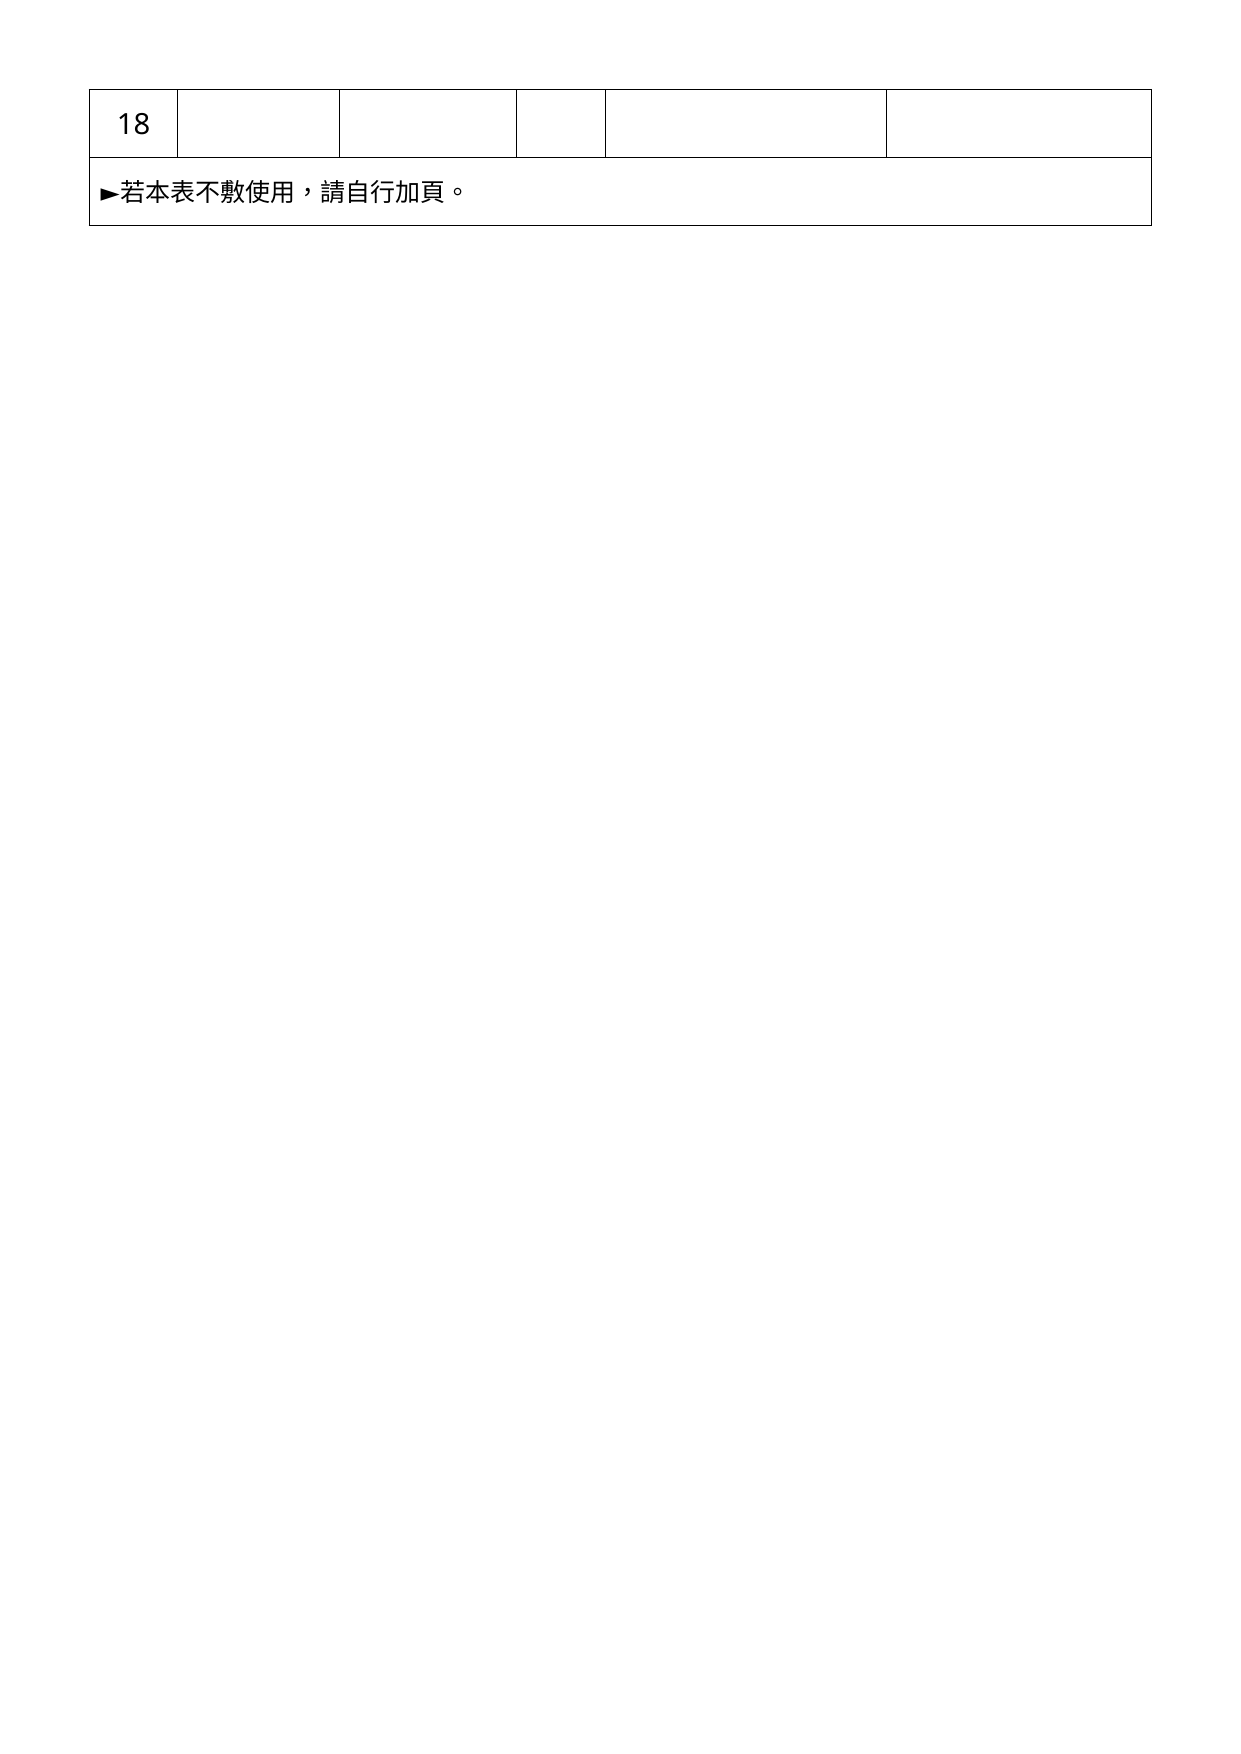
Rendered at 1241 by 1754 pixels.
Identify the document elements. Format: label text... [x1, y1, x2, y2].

table_cell [178, 90, 339, 157]
table_cell ►若本表不敷使用，請自行加頁。 [90, 158, 1151, 224]
table_cell [606, 90, 886, 157]
table_cell [340, 90, 516, 157]
table_cell [517, 90, 605, 157]
table_cell [887, 90, 1151, 157]
table_cell 18 [90, 90, 177, 157]
